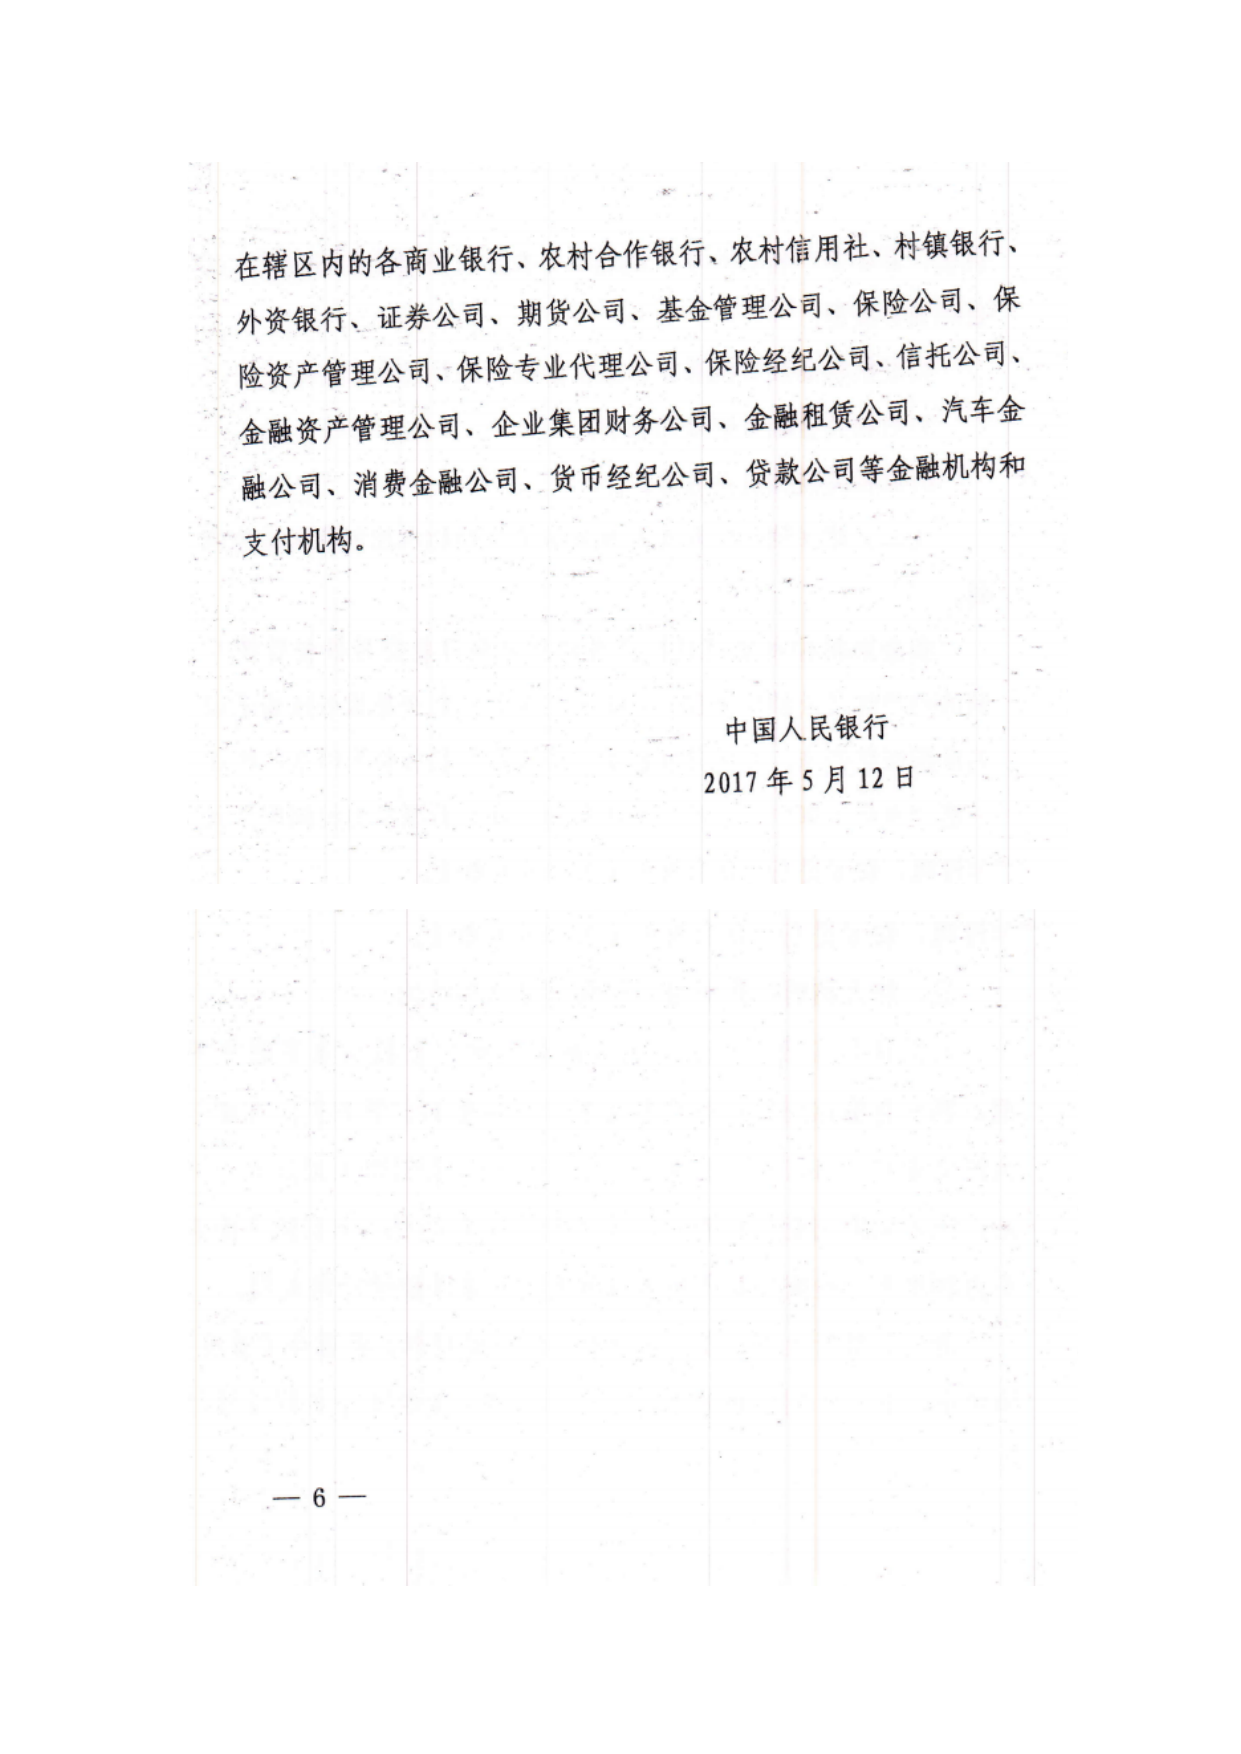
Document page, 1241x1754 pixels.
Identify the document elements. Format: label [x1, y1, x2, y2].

picture [187, 909, 1079, 1586]
picture [187, 162, 1069, 884]
